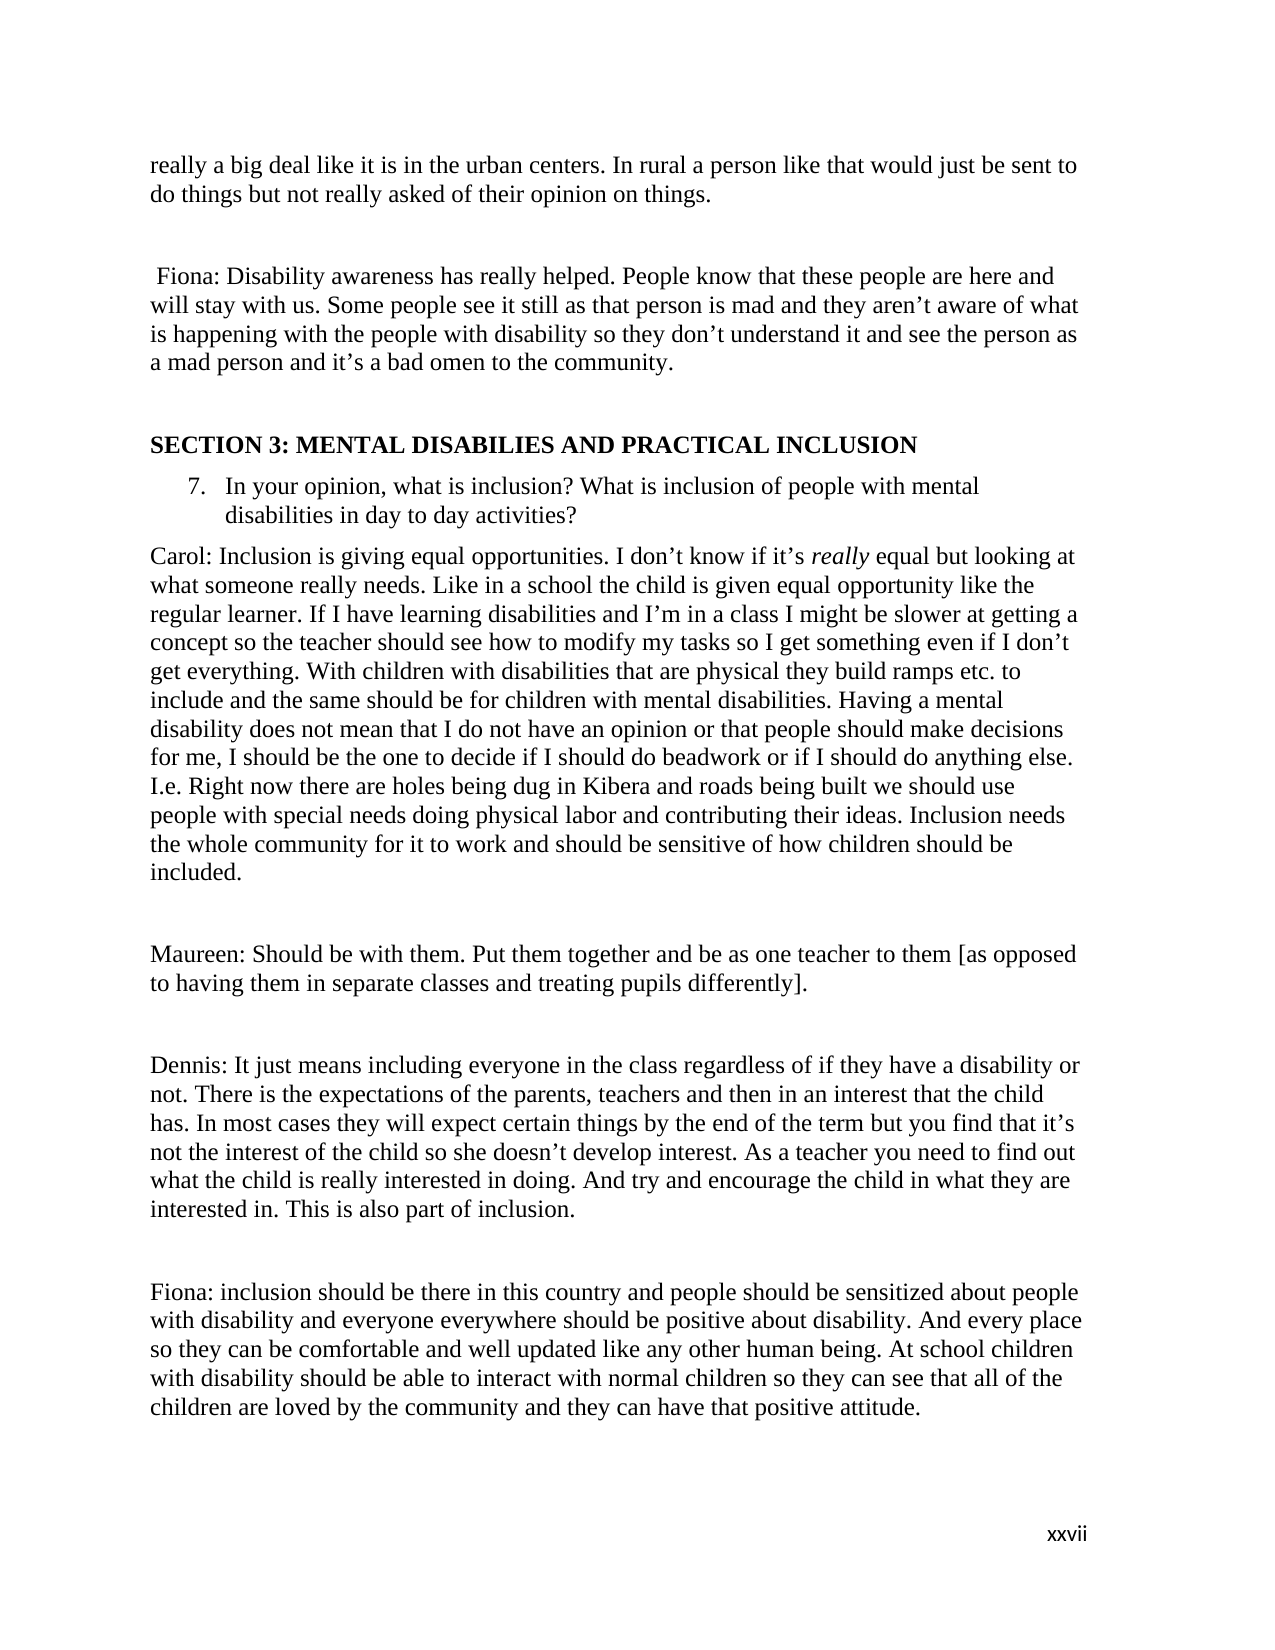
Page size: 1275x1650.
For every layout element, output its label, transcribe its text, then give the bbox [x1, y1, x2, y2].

text SECTION 3: MENTAL DISABILIES AND PRACTICAL INCLUSION [150, 430, 1087, 459]
text Fiona: inclusion should be there in this country and people should be sensitized about people with disability and everyone everywhere should be positive about disability. And every place so they can be comfortable and well updated like any other human being. At school children with disability should be able to interact with normal children so they can see that all of the children are loved by the community and they can have that positive attitude. [150, 1277, 1087, 1421]
list In your opinion, what is inclusion? What is inclusion of people with mental disabilities in day to day activities? [187, 471, 1087, 529]
text Dennis: It just means including everyone in the class regardless of if they have a disability or not. There is the expectations of the parents, teachers and then in an interest that the child has. In most cases they will expect certain things by the end of the term but you find that it’s not the interest of the child so she doesn’t develop interest. As a teacher you need to find out what the child is really interested in doing. And try and encourage the child in what they are interested in. This is also part of inclusion. [150, 1051, 1087, 1223]
text Maureen: Should be with them. Put them together and be as one teacher to them [as opposed to having them in separate classes and treating pupils differently]. [150, 939, 1087, 997]
text Carol: Inclusion is giving equal opportunities. I don’t know if it’s really equal but looking at what someone really needs. Like in a school the child is given equal opportunity like the regular learner. If I have learning disabilities and I’m in a class I might be slower at getting a concept so the teacher should see how to modify my tasks so I get something even if I don’t get everything. With children with disabilities that are physical they build ramps etc. to include and the same should be for children with mental disabilities. Having a mental disability does not mean that I do not have an opinion or that people should make decisions for me, I should be the one to decide if I should do beadwork or if I should do anything else. I.e. Right now there are holes being dug in Kibera and roads being built we should use people with special needs doing physical labor and contributing their ideas. Inclusion needs the whole community for it to work and should be sensitive of how children should be included. [150, 541, 1087, 886]
text Fiona: Disability awareness has really helped. People know that these people are here and will stay with us. Some people see it still as that person is mad and they aren’t aware of what is happening with the people with disability so they don’t understand it and see the person as a mad person and it’s a bad omen to the community. [150, 261, 1087, 376]
